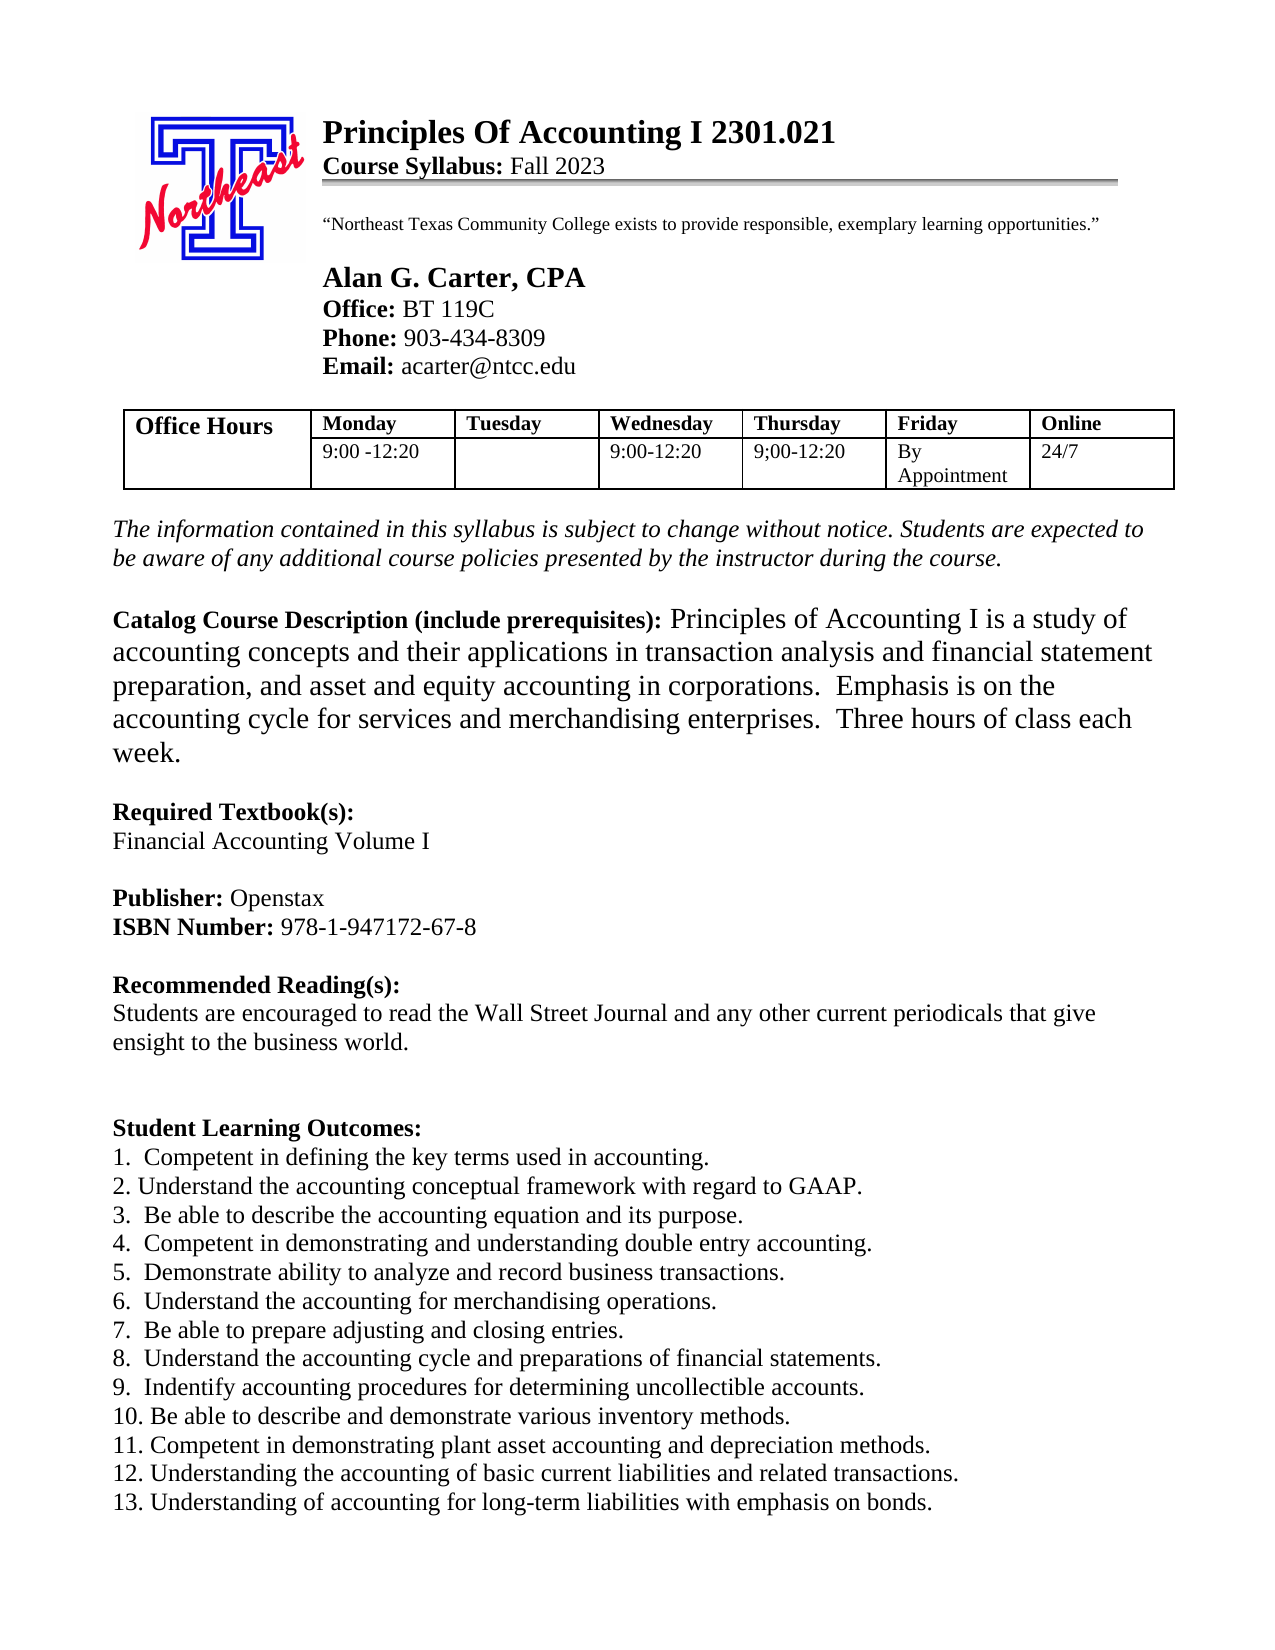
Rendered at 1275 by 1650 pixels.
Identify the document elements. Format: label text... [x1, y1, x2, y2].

text 1. Competent in defining the key terms used in accounting. [112, 1142, 1162, 1171]
table_cell 9:00-12:20 [600, 439, 742, 487]
text Student Learning Outcomes: [112, 1113, 1162, 1142]
text Catalog Course Description (include prerequisites): Principles of Accounting I is a study of accounting concepts and their applications in transaction analysis and financial statement preparation, and asset and equity accounting in corporations. Emphasis is on the accounting cycle for services and merchandising enterprises. Three hours of class each week. [112, 601, 1162, 768]
picture [322, 179, 1118, 186]
text 13. Understanding of accounting for long-term liabilities with emphasis on bonds. [112, 1487, 1162, 1516]
table_cell Tuesday [456, 411, 598, 437]
text 10. Be able to describe and demonstrate various inventory methods. [112, 1401, 1162, 1430]
table_cell 24/7 [1031, 439, 1173, 487]
table_header [124, 113, 311, 409]
picture [135, 112, 307, 263]
text Recommended Reading(s): [112, 970, 1162, 998]
text Publisher: Openstax [112, 883, 1162, 912]
text 12. Understanding the accounting of basic current liabilities and related transactions. [112, 1458, 1162, 1487]
text 2. Understand the accounting conceptual framework with regard to GAAP. [112, 1171, 1162, 1200]
text 11. Competent in demonstrating plant asset accounting and depreciation methods. [112, 1430, 1162, 1458]
table_cell 9:00 -12:20 [312, 439, 454, 487]
text 8. Understand the accounting cycle and preparations of financial statements. [112, 1343, 1162, 1372]
text 9. Indentify accounting procedures for determining uncollectible accounts. [112, 1372, 1162, 1401]
text Required Textbook(s): [112, 797, 1162, 826]
table_cell Wednesday [600, 411, 742, 437]
table_cell “Northeast Texas Community College exists to provide responsible, exemplary learning opportunities.” Alan G. Carter, CPA Office: BT 119C Phone: 903-434-8309 Email: acarter@ntcc.edu [311, 208, 1174, 409]
text 3. Be able to describe the accounting equation and its purpose. [112, 1200, 1162, 1228]
table_header Principles Of Accounting I 2301.021 Course Syllabus: Fall 2023 [311, 113, 1174, 208]
table_cell Thursday [743, 411, 885, 437]
text 6. Understand the accounting for merchandising operations. [112, 1286, 1162, 1315]
table_cell Online [1031, 411, 1173, 437]
table_cell Monday [312, 411, 454, 437]
text ISBN Number: 978-1-947172-67-8 [112, 912, 1162, 941]
table_cell Friday [887, 411, 1029, 437]
text The information contained in this syllabus is subject to change without notice. Students are expected to be aware of any additional course policies presented by the instructor during the course. [112, 514, 1162, 572]
text 4. Competent in demonstrating and understanding double entry accounting. [112, 1228, 1162, 1257]
text Financial Accounting Volume I [112, 826, 1162, 855]
table_cell By Appointment [887, 439, 1029, 487]
table_cell Office Hours [125, 411, 310, 487]
table_cell [456, 439, 598, 487]
text Students are encouraged to read the Wall Street Journal and any other current periodicals that give ensight to the business world. [112, 998, 1162, 1056]
text 7. Be able to prepare adjusting and closing entries. [112, 1315, 1162, 1343]
text 5. Demonstrate ability to analyze and record business transactions. [112, 1257, 1162, 1286]
table_cell 9;00-12:20 [743, 439, 885, 487]
